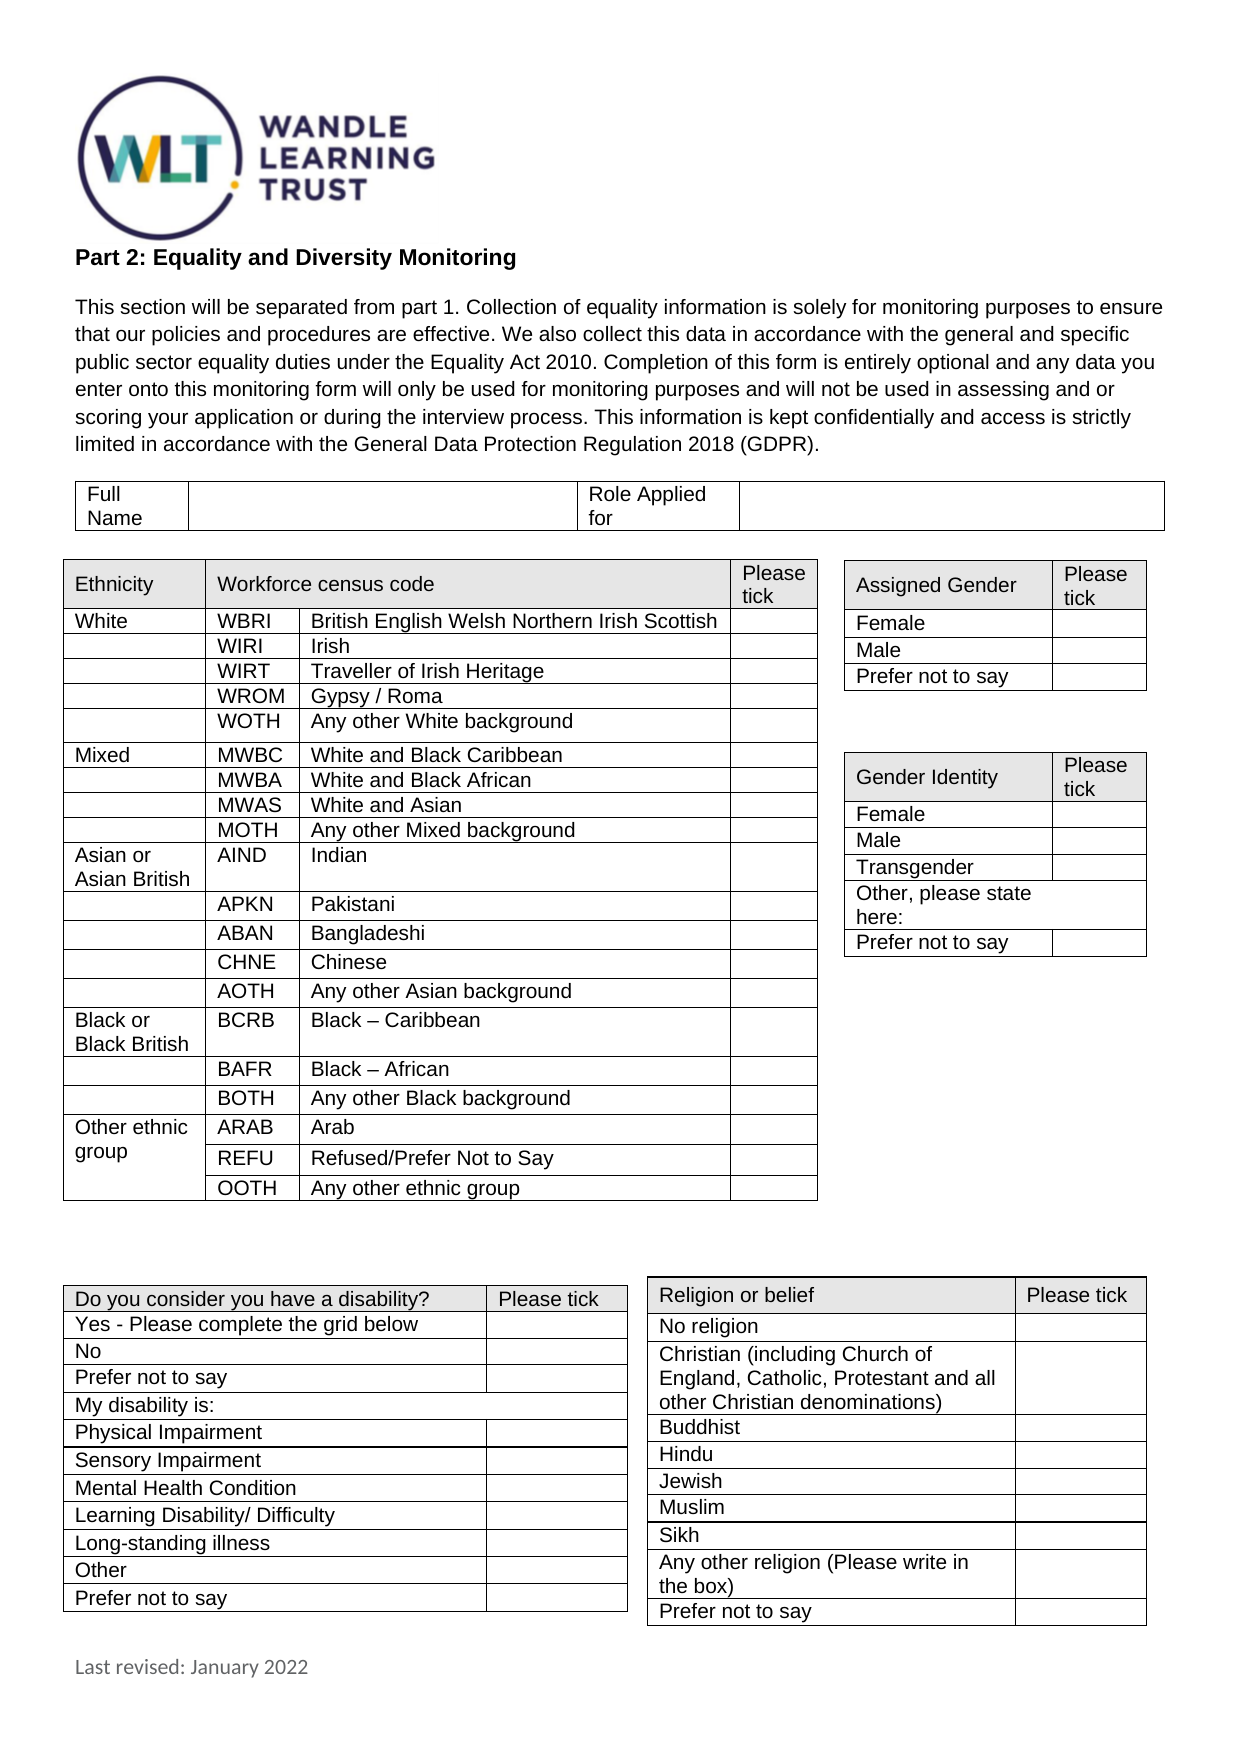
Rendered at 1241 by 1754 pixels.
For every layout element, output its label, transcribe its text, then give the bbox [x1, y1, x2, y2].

table_cell Sikh [648, 1523, 1015, 1549]
table_cell White and Black Caribbean [300, 743, 730, 767]
table_cell British English Welsh Northern Irish Scottish [300, 609, 730, 633]
table_cell [1053, 802, 1146, 827]
table_cell [1053, 855, 1146, 880]
table_cell [487, 1448, 627, 1474]
table_cell APKN [206, 892, 299, 920]
table_cell [731, 979, 817, 1007]
table_cell [487, 1584, 627, 1611]
table_cell ABAN [206, 921, 299, 949]
table_cell Indian [300, 843, 730, 891]
table_cell [64, 793, 205, 817]
table_cell [1016, 1415, 1146, 1441]
table_cell AOTH [206, 979, 299, 1007]
table_cell [1016, 1495, 1146, 1521]
table_cell Chinese [300, 950, 730, 978]
table_cell AIND [206, 843, 299, 891]
table_cell Prefer not to say [845, 930, 1052, 956]
table_cell [1016, 1523, 1146, 1549]
table_cell My disability is: [64, 1393, 627, 1419]
table_cell BAFR [206, 1057, 299, 1084]
table_cell [64, 768, 205, 792]
table_cell [487, 1530, 627, 1556]
table_cell [1016, 1550, 1146, 1598]
table_cell MOTH [206, 818, 299, 842]
table_cell White and Asian [300, 793, 730, 817]
table_cell [731, 684, 817, 708]
table_cell White and Black African [300, 768, 730, 792]
table_cell [731, 1086, 817, 1113]
table_header Assigned Gender [845, 561, 1052, 609]
table_header Ethnicity [64, 560, 205, 608]
table_cell BOTH [206, 1086, 299, 1113]
table_header Do you consider you have a disability? [64, 1286, 486, 1311]
table_cell [1053, 828, 1146, 854]
table_cell WROM [206, 684, 299, 708]
table_cell [487, 1557, 627, 1583]
table_cell OOTH [206, 1176, 299, 1200]
table_cell Traveller of Irish Heritage [300, 659, 730, 683]
table_cell [731, 892, 817, 920]
table_header Role Applied for [578, 482, 739, 529]
table_cell [64, 684, 205, 708]
table_cell Mental Health Condition [64, 1475, 486, 1501]
table_cell Other, please state here: [845, 881, 1146, 929]
table_cell Asian or Asian British [64, 843, 205, 891]
table_cell MWBC [206, 743, 299, 767]
table_cell Arab [300, 1115, 730, 1144]
table_header [740, 482, 1164, 529]
table_cell Any other Black background [300, 1086, 730, 1113]
table_cell Female [845, 610, 1052, 637]
table_cell Jewish [648, 1469, 1015, 1494]
table_cell Mixed [64, 743, 205, 767]
table_cell Learning Disability/ Difficulty [64, 1502, 486, 1528]
table_cell [731, 921, 817, 949]
table_cell [1053, 930, 1146, 956]
table_cell [1016, 1469, 1146, 1494]
table_cell Physical Impairment [64, 1420, 486, 1446]
text This section will be separated from part 1. Collection of equality information is solely for monitoring purposes to ensure that our policies and procedures are effective. We also collect this data in accordance with the general and specific public sector equality duties under the Equality Act 2010. Completion of this form is entirely optional and any data you enter onto this monitoring form will only be used for monitoring purposes and will not be used in assessing and or scoring your application or during the interview process. This information is kept confidentially and access is strictly limited in accordance with the General Data Protection Regulation 2018 (GDPR). [75, 295, 1165, 456]
table_cell No religion [648, 1314, 1015, 1341]
table_cell [487, 1502, 627, 1528]
table_header Workforce census code [206, 560, 730, 608]
table_cell WBRI [206, 609, 299, 633]
table_cell ARAB [206, 1115, 299, 1144]
table_cell [64, 818, 205, 842]
table_cell [731, 609, 817, 633]
table_cell Muslim [648, 1495, 1015, 1521]
table_cell [1016, 1314, 1146, 1341]
table_cell [731, 1176, 817, 1200]
table_header Please tick [487, 1286, 627, 1311]
table_header Please tick [731, 560, 817, 608]
table_cell WOTH [206, 709, 299, 742]
table_cell [731, 950, 817, 978]
table_cell Any other ethnic group [300, 1176, 730, 1200]
table_cell Any other religion (Please write in the box) [648, 1550, 1015, 1598]
table_cell [731, 743, 817, 767]
table_cell [64, 892, 205, 920]
table_cell [487, 1420, 627, 1446]
table_cell [1016, 1442, 1146, 1468]
table_cell [487, 1312, 627, 1338]
table_cell Black – African [300, 1057, 730, 1084]
table_cell [1016, 1342, 1146, 1413]
table_cell Prefer not to say [64, 1584, 486, 1611]
table_header Please tick [1016, 1278, 1146, 1313]
table_cell [731, 1145, 817, 1175]
table_cell CHNE [206, 950, 299, 978]
table_cell [731, 1115, 817, 1144]
table_cell [731, 793, 817, 817]
table_cell [64, 1057, 205, 1084]
table_cell WIRT [206, 659, 299, 683]
table_cell Any other White background [300, 709, 730, 742]
table_cell Long-standing illness [64, 1530, 486, 1556]
table_cell [731, 709, 817, 742]
table_cell REFU [206, 1145, 299, 1175]
table_cell [64, 659, 205, 683]
table_cell MWBA [206, 768, 299, 792]
picture [75, 73, 439, 244]
table_cell Pakistani [300, 892, 730, 920]
table_cell [731, 634, 817, 658]
table_cell Yes - Please complete the grid below [64, 1312, 486, 1338]
table_cell Any other Asian background [300, 979, 730, 1007]
table_cell Male [845, 638, 1052, 662]
table_cell MWAS [206, 793, 299, 817]
table_cell Any other Mixed background [300, 818, 730, 842]
table_cell BCRB [206, 1008, 299, 1056]
table_cell [1053, 638, 1146, 662]
table_cell No [64, 1339, 486, 1364]
table_cell [64, 709, 205, 742]
table_cell Irish [300, 634, 730, 658]
table_cell [731, 1057, 817, 1084]
table_header Full Name [76, 482, 188, 529]
table_cell [64, 950, 205, 978]
table_header Religion or belief [648, 1278, 1015, 1313]
table_cell Refused/Prefer Not to Say [300, 1145, 730, 1175]
table_cell [64, 979, 205, 1007]
table_cell [1053, 610, 1146, 637]
table_header [189, 482, 577, 529]
table_header Please tick [1053, 561, 1146, 609]
table_cell [487, 1365, 627, 1392]
table_cell [731, 659, 817, 683]
table_cell [731, 818, 817, 842]
table_cell Male [845, 828, 1052, 854]
table_cell [64, 921, 205, 949]
table_cell White [64, 609, 205, 633]
table_header Gender Identity [845, 753, 1052, 801]
table_cell Sensory Impairment [64, 1448, 486, 1474]
table_cell [1053, 664, 1146, 690]
table_cell Gypsy / Roma [300, 684, 730, 708]
table_cell [64, 1086, 205, 1113]
table_cell [487, 1475, 627, 1501]
table_cell Female [845, 802, 1052, 827]
table_cell [731, 768, 817, 792]
table_cell Hindu [648, 1442, 1015, 1468]
table_cell Transgender [845, 855, 1052, 880]
table_cell Prefer not to say [64, 1365, 486, 1392]
table_cell [731, 843, 817, 891]
table_cell Christian (including Church of England, Catholic, Protestant and all other Christian denominations) [648, 1342, 1015, 1413]
table_cell [487, 1339, 627, 1364]
table_cell WIRI [206, 634, 299, 658]
table_cell Black or Black British [64, 1008, 205, 1056]
table_cell Other ethnic group [64, 1115, 205, 1200]
table_cell [731, 1008, 817, 1056]
table_cell Prefer not to say [845, 664, 1052, 690]
table_cell Prefer not to say [648, 1599, 1015, 1625]
table_cell Black – Caribbean [300, 1008, 730, 1056]
table_cell Bangladeshi [300, 921, 730, 949]
table_cell Other [64, 1557, 486, 1583]
table_cell Buddhist [648, 1415, 1015, 1441]
table_cell [64, 634, 205, 658]
table_cell [1016, 1599, 1146, 1625]
table_header Please tick [1053, 753, 1146, 801]
text Part 2: Equality and Diversity Monitoring [75, 244, 1165, 270]
